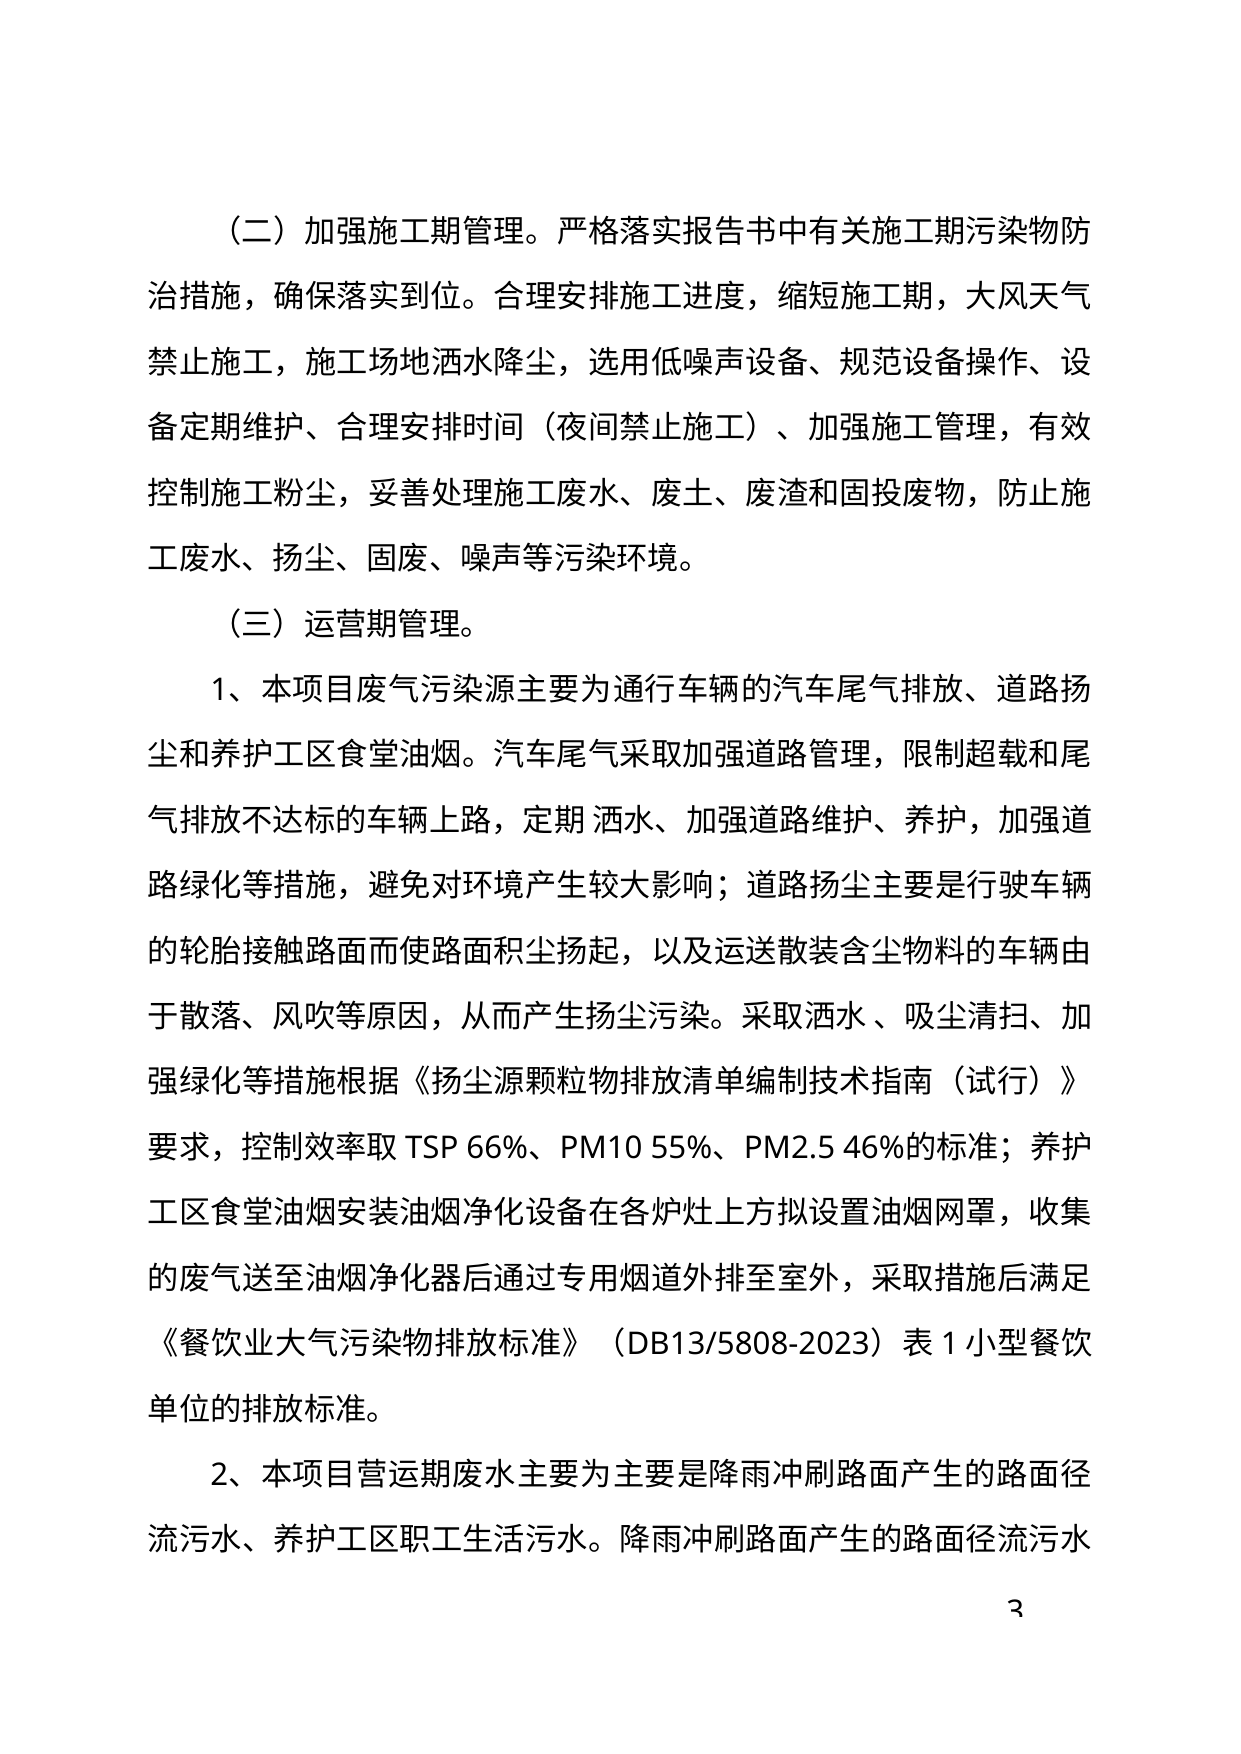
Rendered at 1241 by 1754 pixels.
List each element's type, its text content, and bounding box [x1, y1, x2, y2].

text （二）加强施工期管理。严格落实报告书中有关施工期污染物防治措施，确保落实到位。合理安排施工进度，缩短施工期，大风天气禁止施工，施工场地洒水降尘，选用低噪声设备、规范设备操作、设备定期维护、合理安排时间（夜间禁止施工）、加强施工管理，有效控制施工粉尘，妥善处理施工废水、废土、废渣和固投废物，防止施工废水、扬尘、固废、噪声等污染环境。 [148, 196, 1093, 588]
text 1、本项目废气污染源主要为通行车辆的汽车尾气排放、道路扬尘和养护工区食堂油烟。汽车尾气采取加强道路管理，限制超载和尾气排放不达标的车辆上路，定期 洒水、加强道路维护、养护，加强道路绿化等措施，避免对环境产生较大影响；道路扬尘主要是行驶车辆的轮胎接触路面而使路面积尘扬起，以及运送散装含尘物料的车辆由于散落、风吹等原因，从而产生扬尘污染。采取洒水 、吸尘清扫、加强绿化等措施根据《扬尘源颗粒物排放清单编制技术指南（试行）》 要求，控制效率取 TSP 66%、PM10 55%、PM2.5 46%的标准；养护工区食堂油烟安装油烟净化设备在各炉灶上方拟设置油烟网罩，收集的废气送至油烟净化器后通过专用烟道外排至室外，采取措施后满足《餐饮业大气污染物排放标准》（DB13/5808-2023）表1小型餐饮单位的排放标准。 [148, 654, 1093, 1439]
text （三）运营期管理。 [148, 588, 1093, 654]
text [148, 1439, 1093, 1570]
